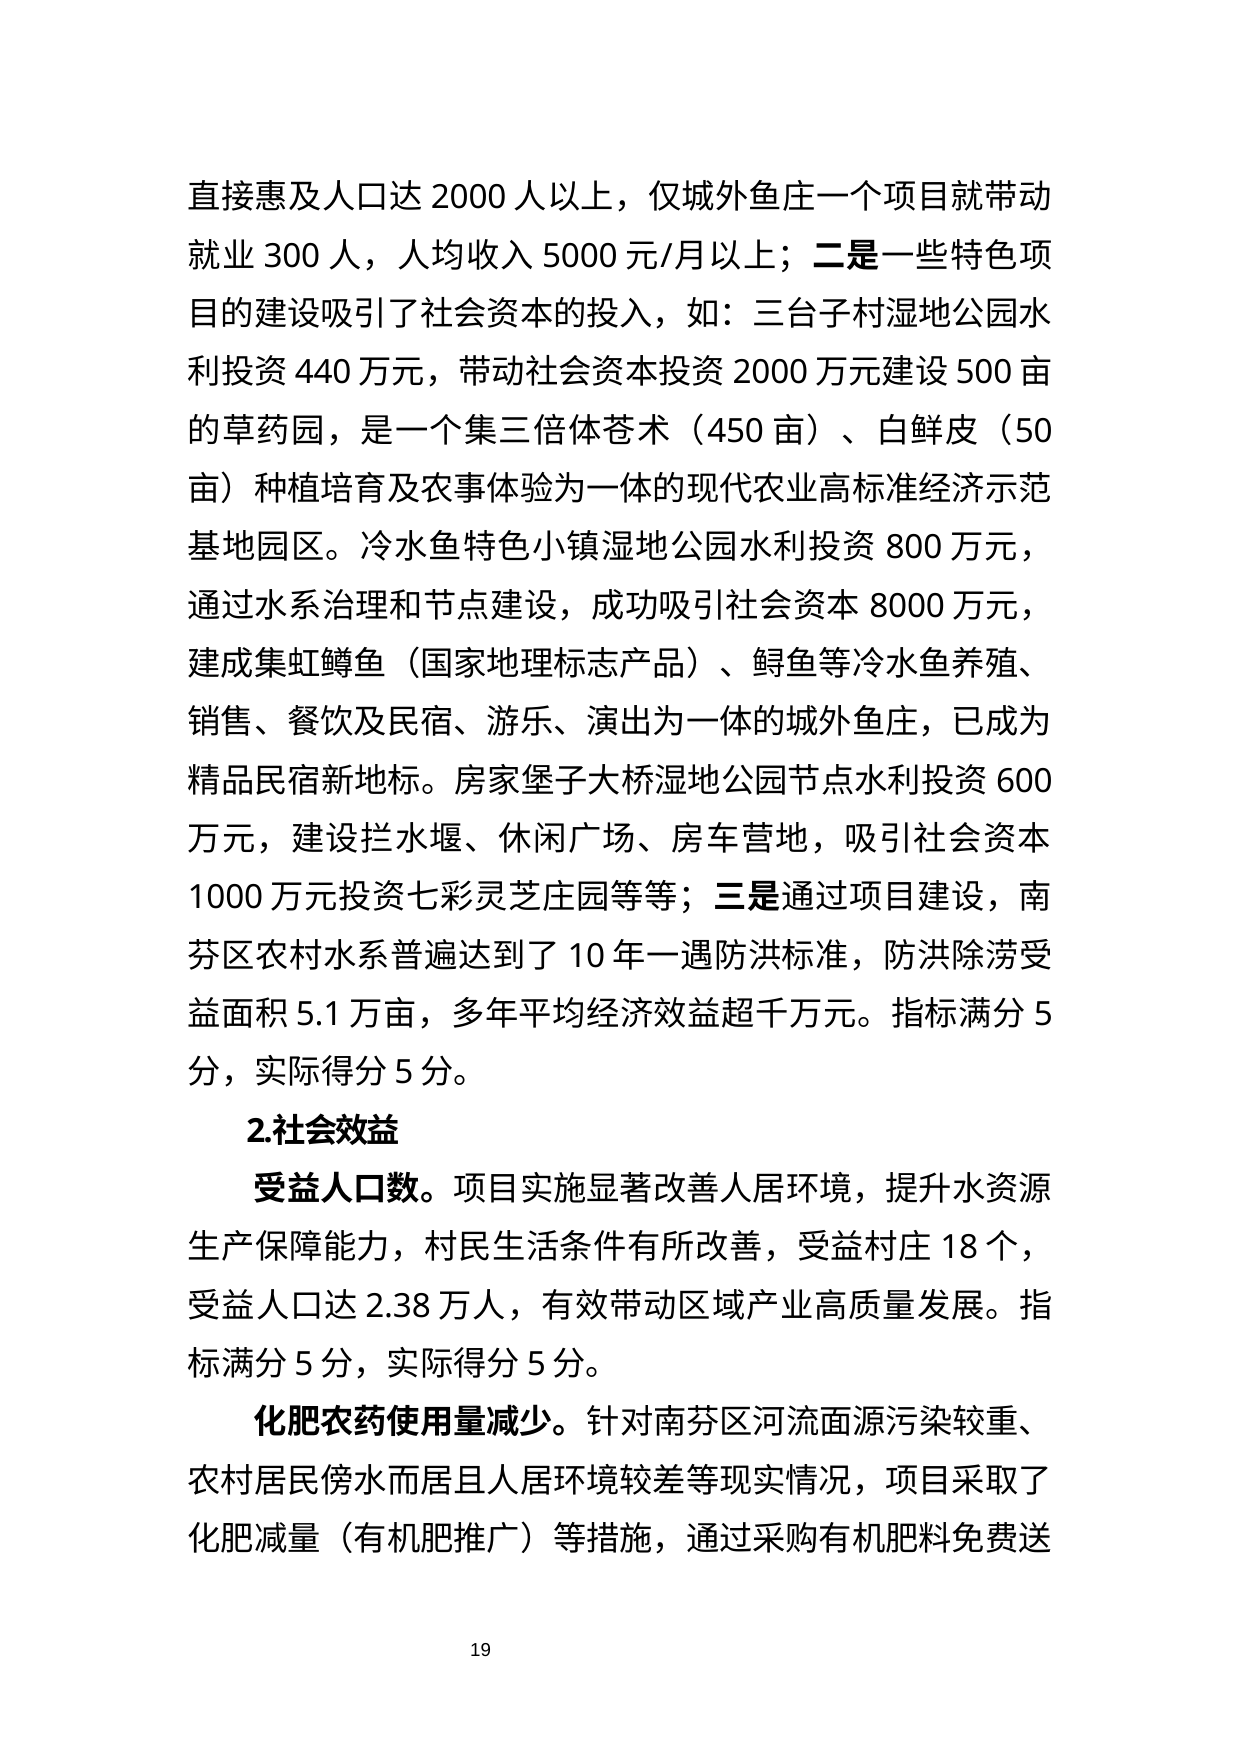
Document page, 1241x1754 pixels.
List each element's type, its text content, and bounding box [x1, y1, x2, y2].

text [187, 1387, 1053, 1562]
text 受益人口数。项目实施显著改善人居环境，提升水资源生产保障能力，村民生活条件有所改善，受益村庄18个，受益人口达2.38万人，有效带动区域产业高质量发展。指标满分5分，实际得分5分。 [187, 1154, 1053, 1387]
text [187, 162, 1053, 1095]
text 2.社会效益 [187, 1095, 1053, 1154]
